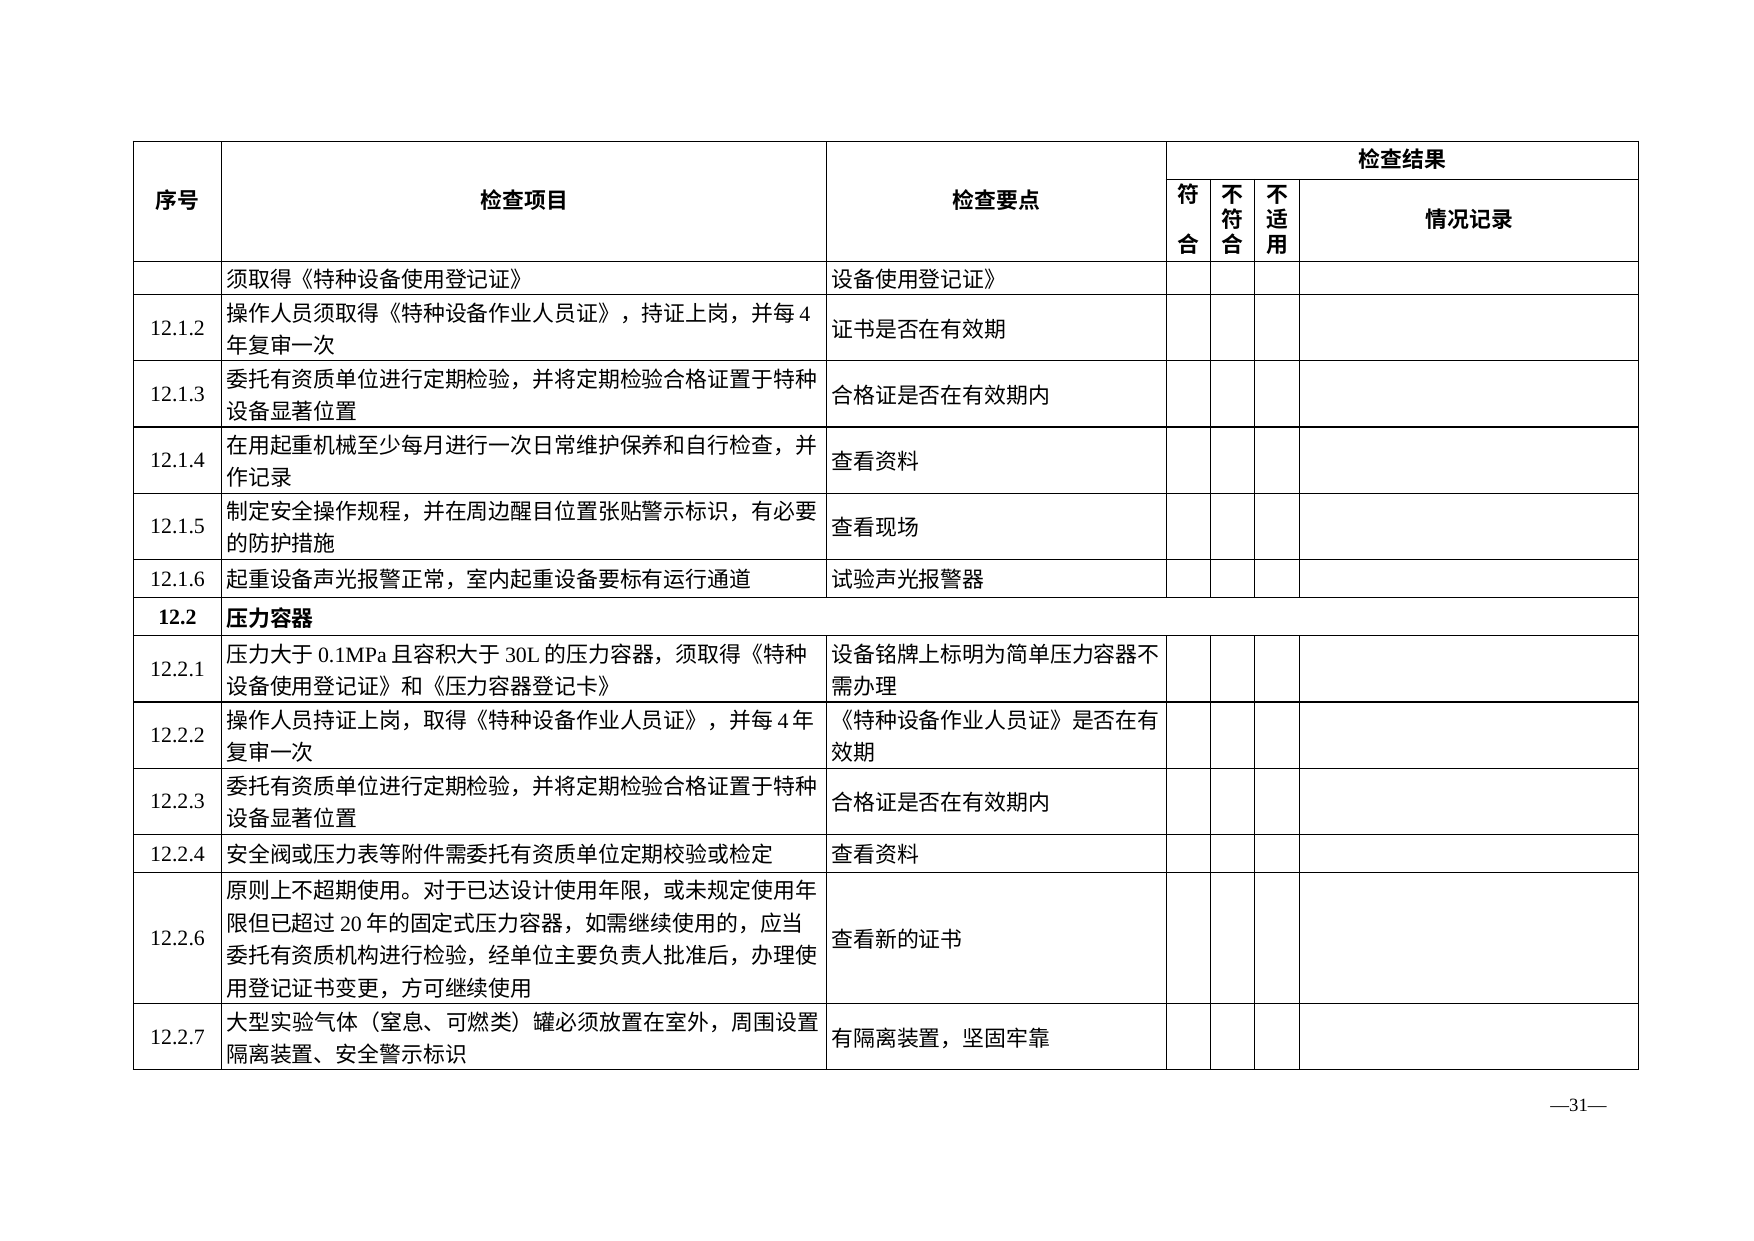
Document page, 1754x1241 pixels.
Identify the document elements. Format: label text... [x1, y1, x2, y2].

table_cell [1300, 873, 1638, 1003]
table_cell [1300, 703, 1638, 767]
table_header 检查结果 [1167, 142, 1638, 179]
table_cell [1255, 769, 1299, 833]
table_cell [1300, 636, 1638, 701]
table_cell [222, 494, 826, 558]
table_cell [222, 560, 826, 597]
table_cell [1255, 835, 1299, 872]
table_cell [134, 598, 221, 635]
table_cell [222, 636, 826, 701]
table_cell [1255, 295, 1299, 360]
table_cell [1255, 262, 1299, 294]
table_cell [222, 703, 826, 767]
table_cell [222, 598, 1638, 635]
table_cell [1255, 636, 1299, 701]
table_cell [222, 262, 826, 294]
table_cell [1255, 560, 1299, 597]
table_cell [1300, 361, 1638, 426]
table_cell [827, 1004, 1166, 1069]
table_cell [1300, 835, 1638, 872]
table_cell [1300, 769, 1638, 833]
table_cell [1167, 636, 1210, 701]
table_cell 不 符 合 [1211, 180, 1254, 261]
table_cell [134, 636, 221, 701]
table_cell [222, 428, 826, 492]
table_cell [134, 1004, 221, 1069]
table_header 检查要点 [827, 142, 1166, 261]
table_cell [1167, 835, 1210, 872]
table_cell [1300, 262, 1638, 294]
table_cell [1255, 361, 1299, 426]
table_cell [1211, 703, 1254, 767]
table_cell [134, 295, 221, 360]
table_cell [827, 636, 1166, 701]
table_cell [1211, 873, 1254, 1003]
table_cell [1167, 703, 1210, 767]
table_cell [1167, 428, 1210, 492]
table_header 序号 [134, 142, 221, 261]
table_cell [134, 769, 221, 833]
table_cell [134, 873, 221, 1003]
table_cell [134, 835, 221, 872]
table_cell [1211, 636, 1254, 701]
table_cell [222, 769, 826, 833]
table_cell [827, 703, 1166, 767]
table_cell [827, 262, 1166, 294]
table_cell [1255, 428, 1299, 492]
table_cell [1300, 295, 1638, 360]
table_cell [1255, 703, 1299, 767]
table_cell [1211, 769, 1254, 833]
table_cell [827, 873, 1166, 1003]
table_cell 情况记录 [1300, 180, 1638, 261]
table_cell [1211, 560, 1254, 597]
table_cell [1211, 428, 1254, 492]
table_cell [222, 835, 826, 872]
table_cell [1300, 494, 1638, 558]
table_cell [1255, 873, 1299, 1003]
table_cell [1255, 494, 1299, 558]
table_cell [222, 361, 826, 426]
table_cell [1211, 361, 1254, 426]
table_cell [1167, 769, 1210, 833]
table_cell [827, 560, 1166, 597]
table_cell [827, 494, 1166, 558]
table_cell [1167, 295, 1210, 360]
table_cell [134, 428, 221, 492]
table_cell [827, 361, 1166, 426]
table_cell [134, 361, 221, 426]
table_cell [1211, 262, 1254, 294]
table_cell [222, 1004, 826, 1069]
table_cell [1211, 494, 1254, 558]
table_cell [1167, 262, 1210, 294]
table_cell 不 适 用 [1255, 180, 1299, 261]
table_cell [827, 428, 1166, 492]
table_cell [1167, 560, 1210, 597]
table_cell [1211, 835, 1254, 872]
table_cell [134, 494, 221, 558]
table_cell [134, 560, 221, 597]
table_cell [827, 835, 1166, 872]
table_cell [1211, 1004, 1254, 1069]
table_cell 符 合 [1167, 180, 1210, 261]
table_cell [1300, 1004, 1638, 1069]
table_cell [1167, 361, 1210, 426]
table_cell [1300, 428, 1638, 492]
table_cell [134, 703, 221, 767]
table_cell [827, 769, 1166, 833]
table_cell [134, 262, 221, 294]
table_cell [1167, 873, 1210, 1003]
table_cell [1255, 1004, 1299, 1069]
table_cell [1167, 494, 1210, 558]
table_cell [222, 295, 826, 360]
table_header 检查项目 [222, 142, 826, 261]
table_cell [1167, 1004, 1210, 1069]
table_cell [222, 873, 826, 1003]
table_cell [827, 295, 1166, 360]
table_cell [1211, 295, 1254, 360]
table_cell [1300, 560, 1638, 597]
